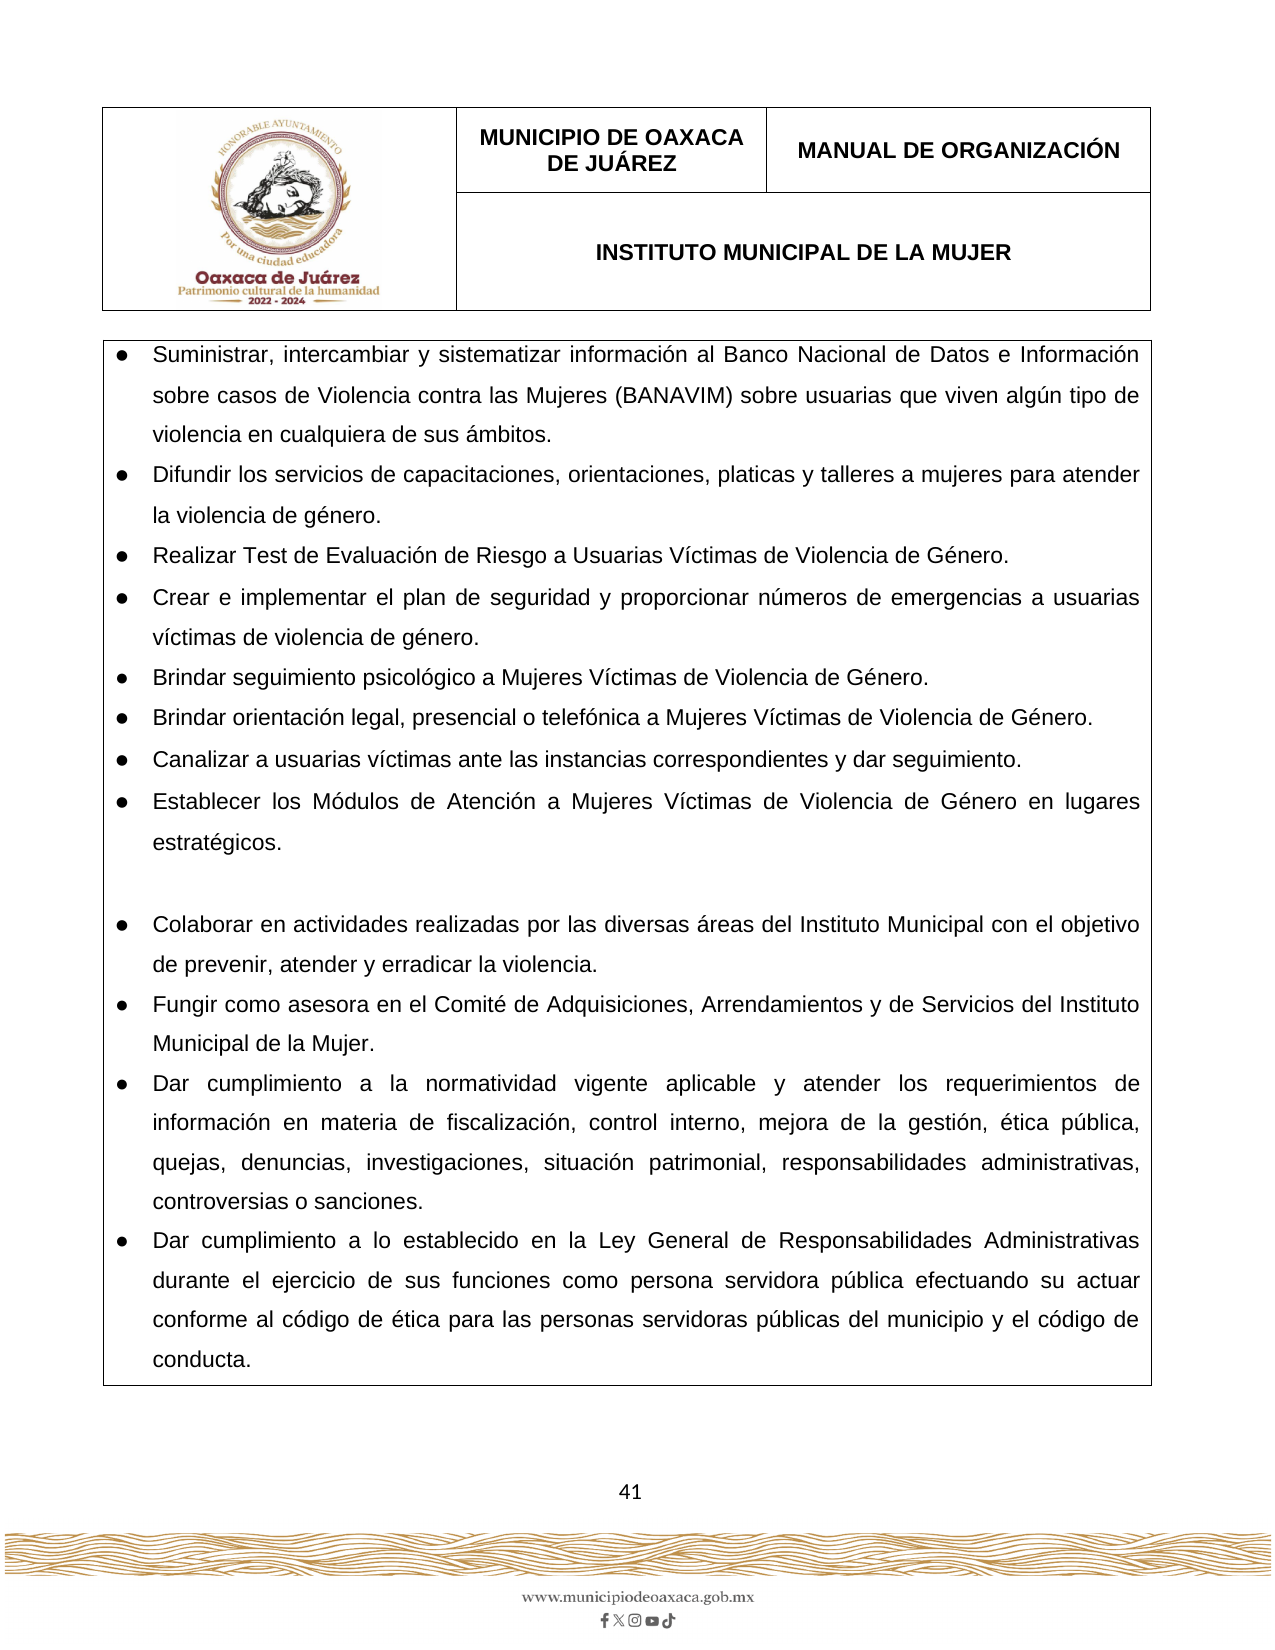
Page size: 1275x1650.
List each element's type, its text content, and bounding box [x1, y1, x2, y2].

picture [175, 110, 382, 310]
picture [4, 1518, 1272, 1644]
